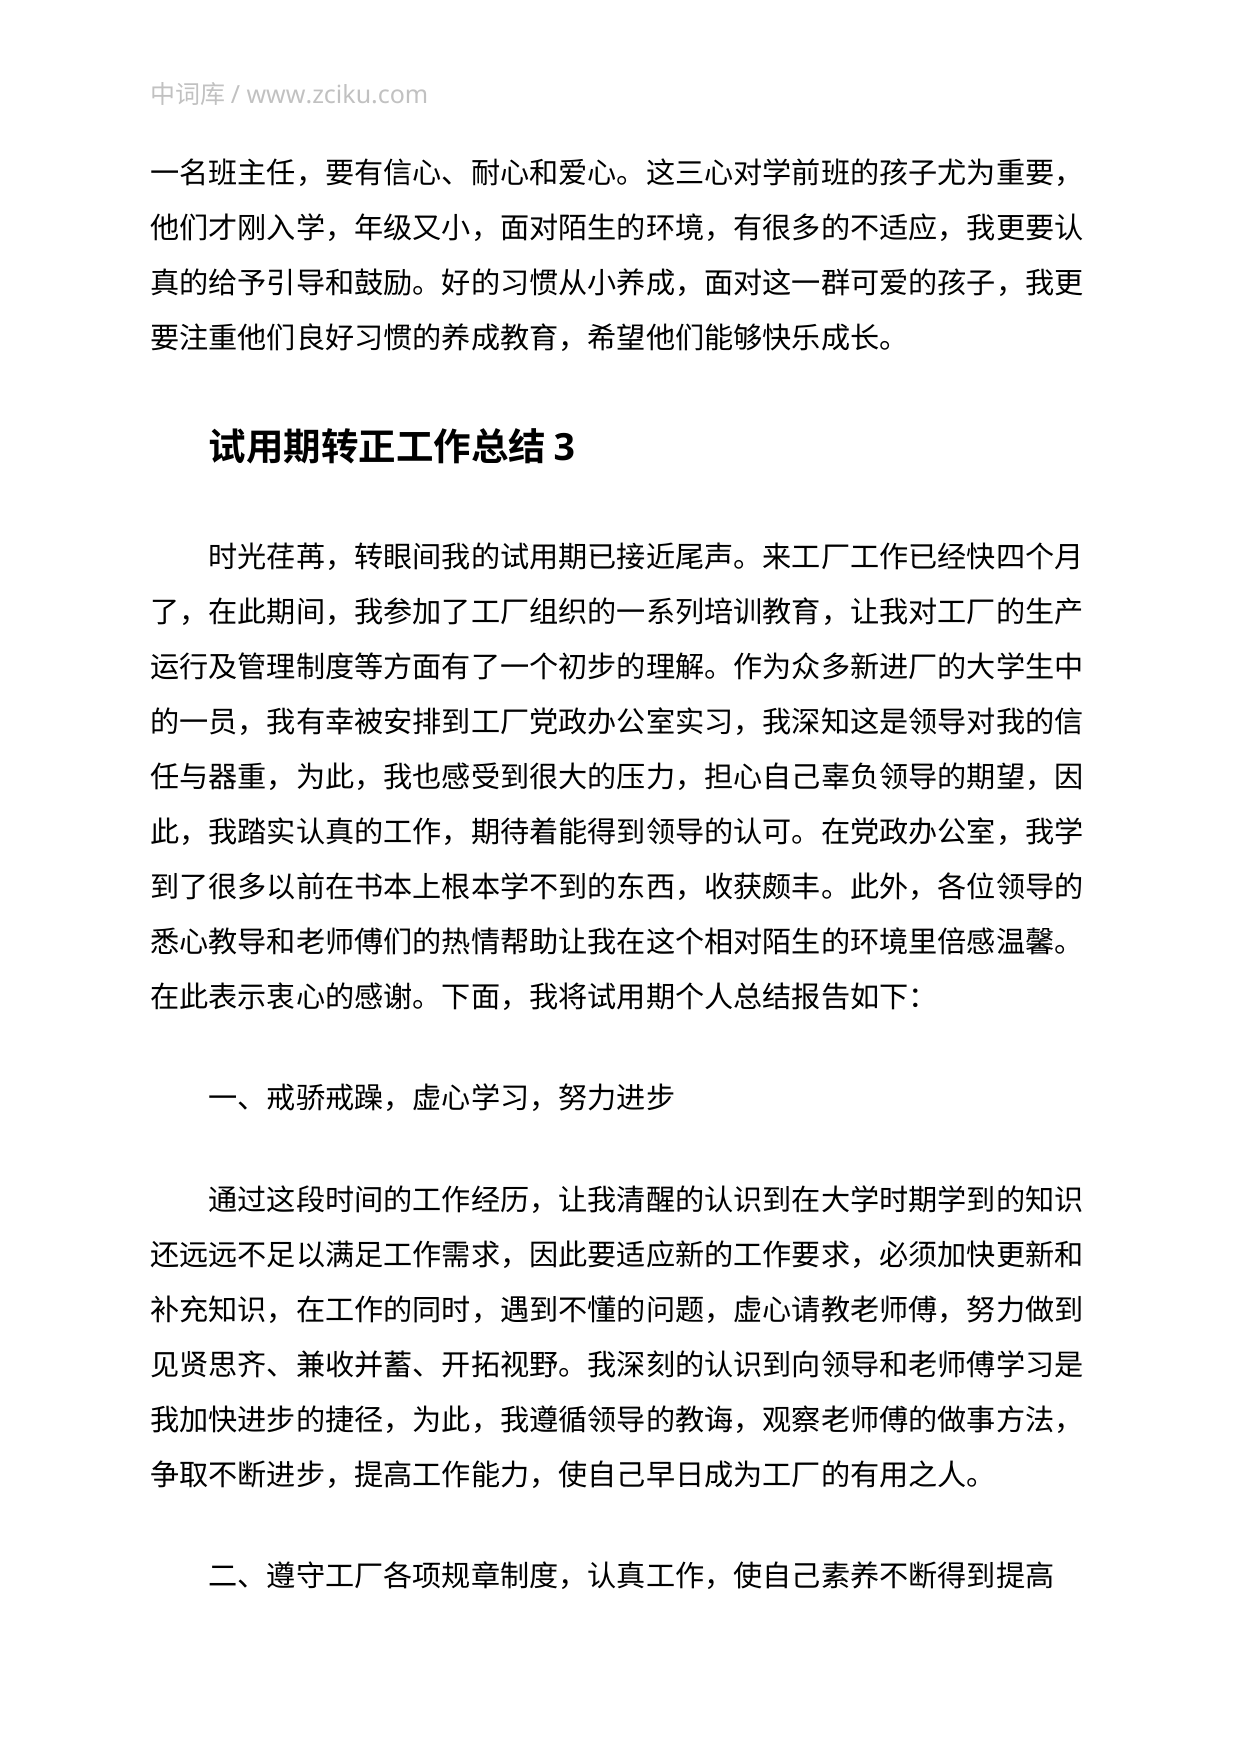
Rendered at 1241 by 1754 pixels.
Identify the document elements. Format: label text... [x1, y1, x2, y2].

text 试用期转正工作总结3 [150, 416, 1090, 471]
text 通过这段时间的工作经历，让我清醒的认识到在大学时期学到的知识还远远不足以满足工作需求，因此要适应新的工作要求，必须加快更新和补充知识，在工作的同时，遇到不懂的问题，虚心请教老师傅，努力做到见贤思齐、兼收并蓄、开拓视野。我深刻的认识到向领导和老师傅学习是我加快进步的捷径，为此，我遵循领导的教诲，观察老师傅的做事方法，争取不断进步，提高工作能力，使自己早日成为工厂的有用之人。 [150, 1177, 1090, 1493]
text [150, 150, 1090, 357]
text 一、戒骄戒躁，虚心学习，努力进步 [150, 1075, 1090, 1117]
text 时光荏苒，转眼间我的试用期已接近尾声。来工厂工作已经快四个月了，在此期间，我参加了工厂组织的一系列培训教育，让我对工厂的生产运行及管理制度等方面有了一个初步的理解。作为众多新进厂的大学生中的一员，我有幸被安排到工厂党政办公室实习，我深知这是领导对我的信任与器重，为此，我也感受到很大的压力，担心自己辜负领导的期望，因此，我踏实认真的工作，期待着能得到领导的认可。在党政办公室，我学到了很多以前在书本上根本学不到的东西，收获颇丰。此外，各位领导的悉心教导和老师傅们的热情帮助让我在这个相对陌生的环境里倍感温馨。在此表示衷心的感谢。下面，我将试用期个人总结报告如下： [150, 534, 1090, 1016]
text 二、遵守工厂各项规章制度，认真工作，使自己素养不断得到提高 [150, 1553, 1090, 1595]
